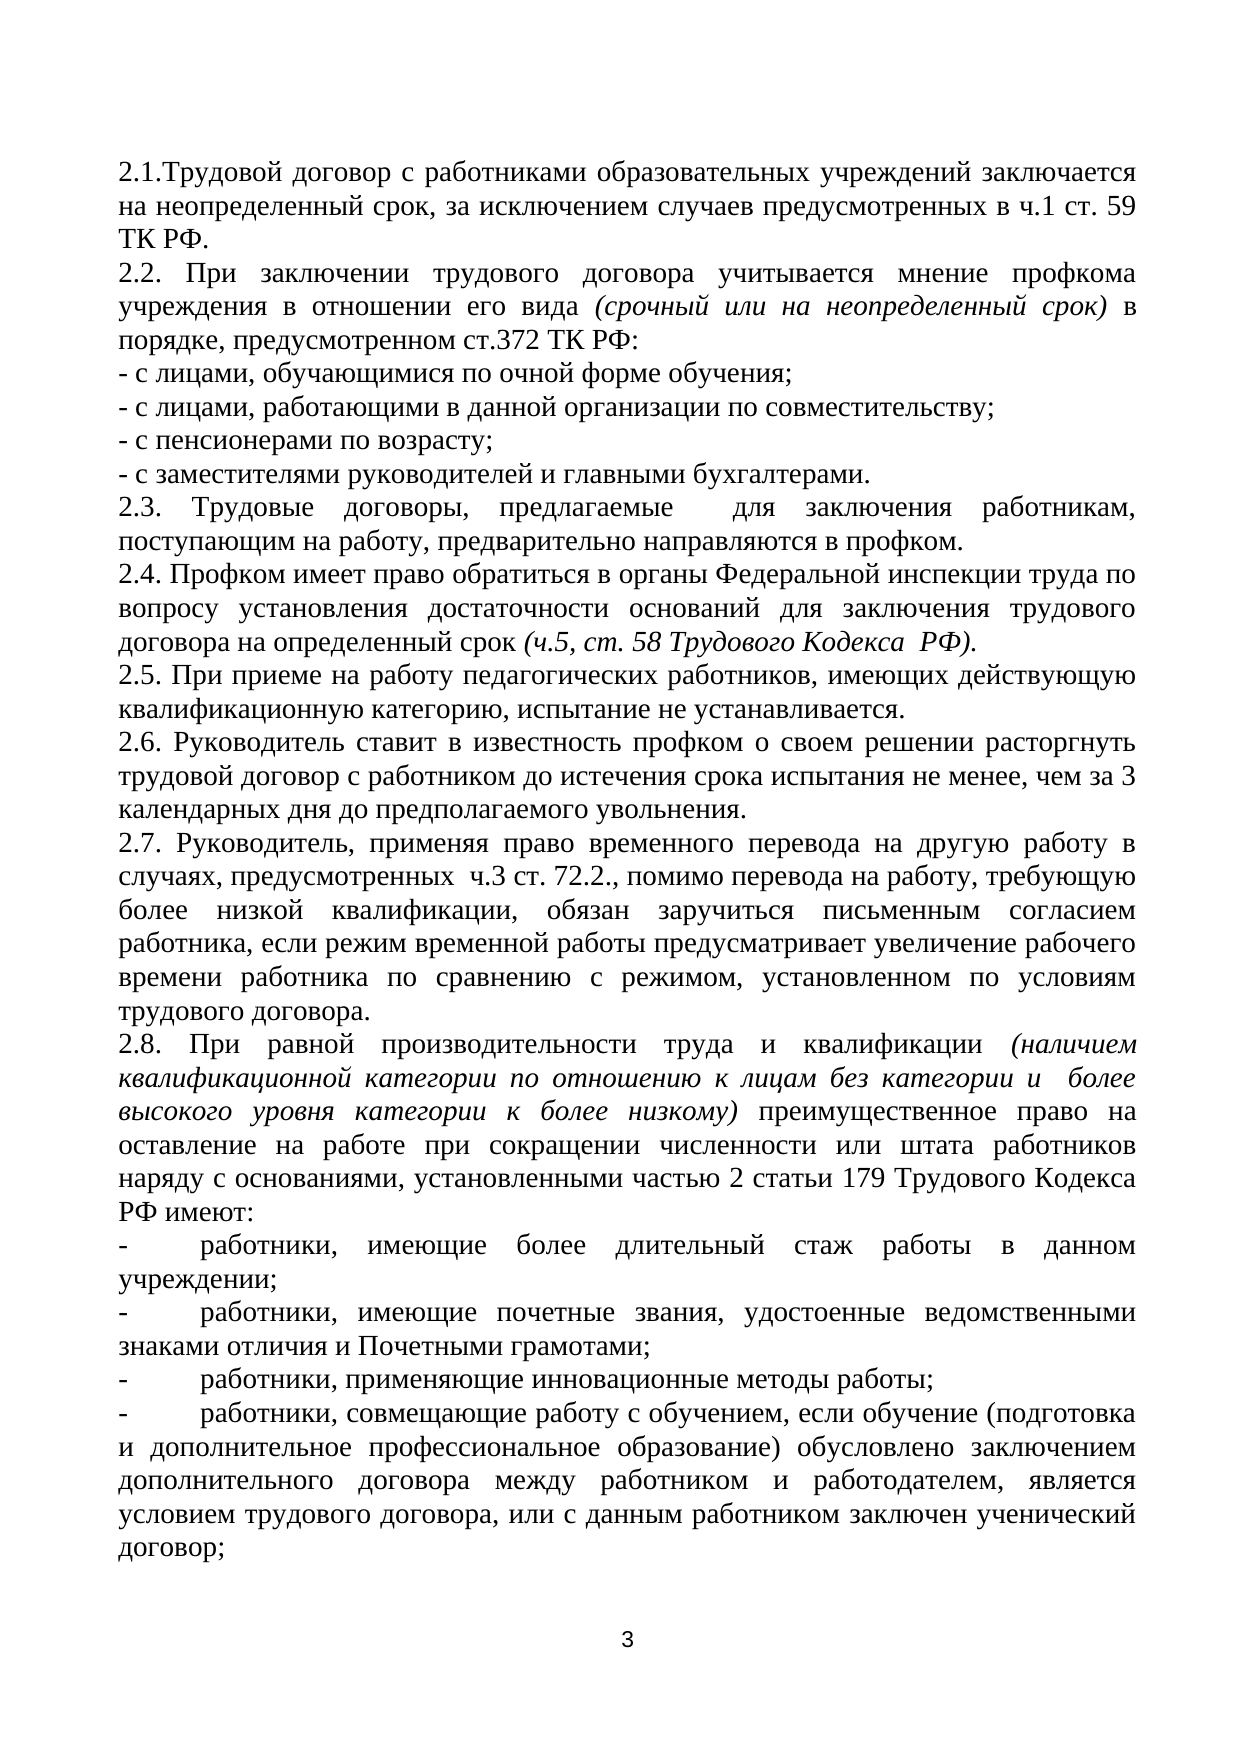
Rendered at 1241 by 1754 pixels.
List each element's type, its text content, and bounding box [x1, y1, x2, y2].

list - с лицами, обучающимися по очной форме обучения; [118, 355, 1137, 389]
list 2.3. Трудовые договоры, предлагаемые для заключения работникам, поступающим на работу, предварительно направляются в профком. [118, 489, 1137, 557]
list 2.6. Руководитель ставит в известность профком о своем решении расторгнуть трудовой договор с работником до истечения срока испытания не менее, чем за 3 календарных дня до предполагаемого увольнения. [118, 724, 1137, 825]
list 2.4. Профком имеет право обратиться в органы Федеральной инспекции труда по вопросу установления достаточности оснований для заключения трудового договора на определенный срок (ч.5, ст. 58 Трудового Кодекса РФ). [118, 557, 1137, 657]
list 2.5. При приеме на работу педагогических работников, имеющих действующую квалификационную категорию, испытание не устанавливается. [118, 657, 1137, 724]
list 2.8. При равной производительности труда и квалификации (наличием квалификационной категории по отношению к лицам без категории и более высокого уровня категории к более низкому) преимущественное право на оставление на работе при сокращении численности или штата работников наряду с основаниями, установленными частью 2 статьи 179 Трудового Кодекса РФ имеют: [118, 1026, 1137, 1227]
list - с заместителями руководителей и главными бухгалтерами. [118, 456, 1137, 489]
list работники, применяющие инновационные методы работы; [118, 1362, 1137, 1395]
list - с лицами, работающими в данной организации по совместительству; [118, 389, 1137, 422]
list работники, имеющие почетные звания, удостоенные ведомственными знаками отличия и Почетными грамотами; [118, 1294, 1137, 1362]
list работники, совмещающие работу с обучением, если обучение (подготовка и дополнительное профессиональное образование) обусловлено заключением дополнительного договора между работником и работодателем, является условием трудового договора, или с данным работником заключен ученический договор; [118, 1395, 1137, 1563]
list работники, имеющие более длительный стаж работы в данном учреждении; [118, 1227, 1137, 1294]
list - с пенсионерами по возрасту; [118, 422, 1137, 456]
list 2.2. При заключении трудового договора учитывается мнение профкома учреждения в отношении его вида (срочный или на неопределенный срок) в порядке, предусмотренном ст.372 ТК РФ: [118, 255, 1137, 355]
list 2.1.Трудовой договор с работниками образовательных учреждений заключается на неопределенный срок, за исключением случаев предусмотренных в ч.1 ст. 59 ТК РФ. [118, 154, 1137, 255]
list 2.7. Руководитель, применяя право временного перевода на другую работу в случаях, предусмотренных ч.3 ст. 72.2., помимо перевода на работу, требующую более низкой квалификации, обязан заручиться письменным согласием работника, если режим временной работы предусматривает увеличение рабочего времени работника по сравнению с режимом, установленном по условиям трудового договора. [118, 825, 1137, 1026]
